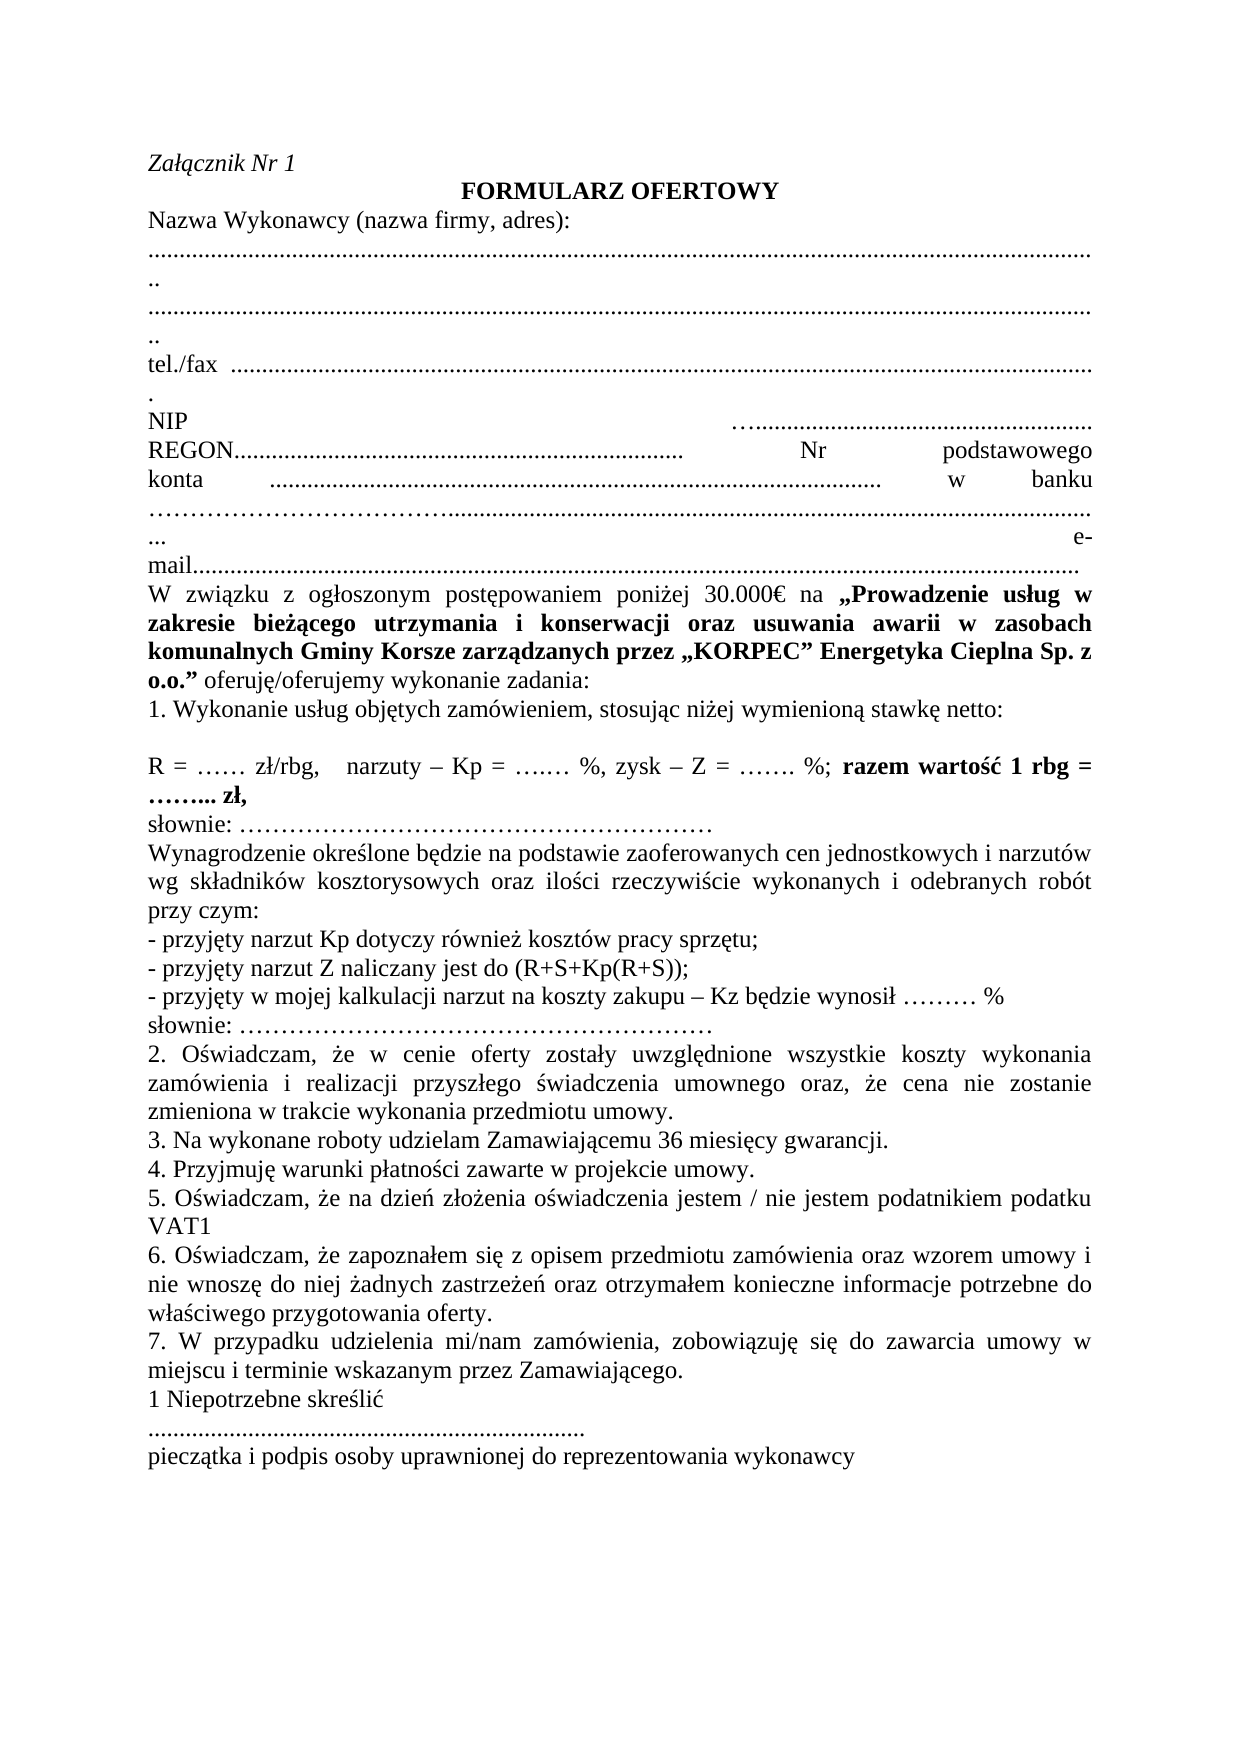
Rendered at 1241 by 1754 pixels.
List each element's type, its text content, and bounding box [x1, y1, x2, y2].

text 7. W przypadku udzielenia mi/nam zamówienia, zobowiązuję się do zawarcia umowy w miejscu i terminie wskazanym przez Zamawiającego. [148, 1326, 1093, 1384]
text R = …… zł/rbg, narzuty – Kp = ….… %, zysk – Z = ……. %; razem wartość 1 rbg = ……... zł, [148, 751, 1093, 809]
text - przyjęty w mojej kalkulacji narzut na koszty zakupu – Kz będzie wynosił ……… % [148, 981, 1093, 1010]
text pieczątka i podpis osoby uprawnionej do reprezentowania wykonawcy [148, 1441, 1093, 1470]
text słownie: ………………………………………………… [148, 1010, 1093, 1039]
text 1. Wykonanie usług objętych zamówieniem, stosując niżej wymienioną stawkę netto: [148, 694, 1093, 723]
text 2. Oświadczam, że w cenie oferty zostały uwzględnione wszystkie koszty wykonania zamówienia i realizacji przyszłego świadczenia umownego oraz, że cena nie zostanie zmieniona w trakcie wykonania przedmiotu umowy. [148, 1039, 1093, 1125]
text - przyjęty narzut Kp dotyczy również kosztów pracy sprzętu; [148, 924, 1093, 953]
text 1 Niepotrzebne skreślić [148, 1384, 1093, 1413]
text 5. Oświadczam, że na dzień złożenia oświadczenia jestem / nie jestem podatnikiem podatku VAT1 [148, 1183, 1093, 1240]
text - przyjęty narzut Z naliczany jest do (R+S+Kp(R+S)); [148, 953, 1093, 981]
text ......................................................................................................................................................... tel./fax ........................................................................................................................................... [148, 291, 1093, 406]
text Załącznik Nr 1 [148, 148, 1093, 176]
text Nazwa Wykonawcy (nazwa firmy, adres): [148, 205, 1093, 234]
text 3. Na wykonane roboty udzielam Zamawiającemu 36 miesięcy gwarancji. [148, 1125, 1093, 1154]
text FORMULARZ OFERTOWY [148, 176, 1093, 205]
text W związku z ogłoszonym postępowaniem poniżej 30.000€ na „Prowadzenie usług w zakresie bieżącego utrzymania i konserwacji oraz usuwania awarii w zasobach komunalnych Gminy Korsze zarządzanych przez „KORPEC” Energetyka Cieplna Sp. z o.o.” oferuję/oferujemy wykonanie zadania: [148, 579, 1093, 694]
text słownie: ………………………………………………… [148, 809, 1093, 838]
text Wynagrodzenie określone będzie na podstawie zaoferowanych cen jednostkowych i narzutów wg składników kosztorysowych oraz ilości rzeczywiście wykonanych i odebranych robót przy czym: [148, 838, 1093, 924]
text NIP …...................................................... REGON........................................................................ Nr podstawowego konta .................................................................................................. w banku ……………………………….......................................................................................................... e-mail.............................................................................................................................................. [148, 406, 1093, 579]
text 6. Oświadczam, że zapoznałem się z opisem przedmiotu zamówienia oraz wzorem umowy i nie wnoszę do niej żadnych zastrzeżeń oraz otrzymałem konieczne informacje potrzebne do właściwego przygotowania oferty. [148, 1240, 1093, 1326]
text ......................................................................................................................................................... [148, 234, 1093, 291]
text ...................................................................... [148, 1413, 1093, 1441]
text 4. Przyjmuję warunki płatności zawarte w projekcie umowy. [148, 1154, 1093, 1183]
